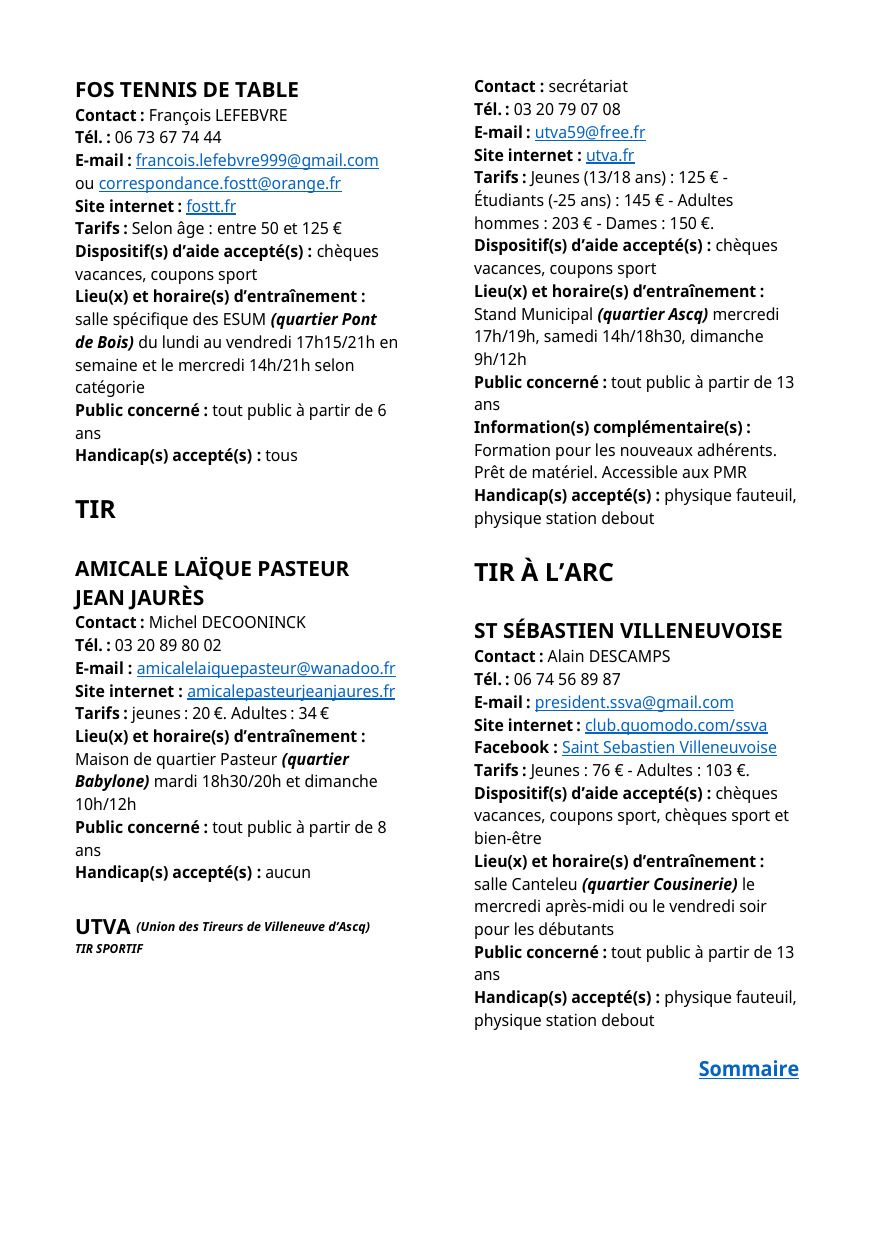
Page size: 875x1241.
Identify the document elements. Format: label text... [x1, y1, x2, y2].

text AMICALE LAÏQUE PASTEUR JEAN JAURÈS [75, 554, 400, 611]
text Site internet : club.quomodo.com/ssva [474, 713, 799, 736]
text Dispositif(s) d’aide accepté(s) : chèques vacances, coupons sport [75, 240, 400, 285]
text Site internet : utva.fr [474, 143, 799, 166]
text TIR SPORTIF [75, 941, 400, 958]
text Tarifs : jeunes : 20 €. Adultes : 34 € [75, 702, 400, 725]
text Public concerné : tout public à partir de 13 ans [474, 940, 799, 986]
text ST SÉBASTIEN VILLENEUVOISE [474, 617, 799, 645]
text Site internet : amicalepasteurjeanjaures.fr [75, 679, 400, 702]
text Contact : Michel DECOONINCK [75, 611, 400, 634]
text Information(s) complémentaire(s) : Formation pour les nouveaux adhérents. Prêt de matériel. Accessible aux PMR [474, 416, 799, 484]
text Lieu(x) et horaire(s) d’entraînement : salle spécifique des ESUM (quartier Pont de Bois) du lundi au vendredi 17h15/21h en semaine et le mercredi 14h/21h selon catégorie [75, 285, 400, 399]
text Tarifs : Jeunes (13/18 ans) : 125 € - Étudiants (-25 ans) : 145 € - Adultes hommes : 203 € - Dames : 150 €. [474, 166, 799, 234]
text E-mail : amicalelaiquepasteur@wanadoo.fr [75, 657, 400, 679]
text UTVA (Union des Tireurs de Villeneuve d’Ascq) [75, 912, 400, 941]
text FOS TENNIS DE TABLE [75, 75, 400, 103]
text Tél. : 06 74 56 89 87 [474, 668, 799, 691]
text Lieu(x) et horaire(s) d’entraînement : salle Canteleu (quartier Cousinerie) le mercredi après-midi ou le vendredi soir pour les débutants [474, 849, 799, 940]
text Dispositif(s) d’aide accepté(s) : chèques vacances, coupons sport [474, 234, 799, 279]
subtitle TIR À L’ARC [474, 554, 799, 588]
text E-mail : president.ssva@gmail.com [474, 691, 799, 713]
text Public concerné : tout public à partir de 6 ans [75, 399, 400, 444]
list Handicap(s) accepté(s) : tous [75, 444, 400, 467]
text Lieu(x) et horaire(s) d’entraînement : Stand Municipal (quartier Ascq) mercredi 17h/19h, samedi 14h/18h30, dimanche 9h/12h [474, 279, 799, 370]
list Sommaire [474, 1054, 799, 1082]
text Facebook : Saint Sebastien Villeneuvoise [474, 736, 799, 759]
text Public concerné : tout public à partir de 13 ans [474, 370, 799, 416]
text Contact : secrétariat [474, 75, 799, 98]
list Handicap(s) accepté(s) : aucun [75, 861, 400, 884]
text Tél. : 03 20 89 80 02 [75, 634, 400, 657]
text Lieu(x) et horaire(s) d’entraînement : Maison de quartier Pasteur (quartier Babylone) mardi 18h30/20h et dimanche 10h/12h [75, 725, 400, 816]
text Site internet : fostt.fr [75, 194, 400, 217]
text Tarifs : Jeunes : 76 € - Adultes : 103 €. [474, 759, 799, 781]
text Tél. : 03 20 79 07 08 [474, 98, 799, 120]
list Handicap(s) accepté(s) : physique fauteuil, physique station debout [474, 484, 799, 529]
list Handicap(s) accepté(s) : physique fauteuil, physique station debout [474, 986, 799, 1031]
text Contact : Alain DESCAMPS [474, 645, 799, 668]
text Contact : François LEFEBVRE [75, 103, 400, 126]
text E-mail : francois.lefebvre999@gmail.com ou correspondance.fostt@orange.fr [75, 149, 400, 194]
subtitle TIR [75, 492, 400, 526]
text Public concerné : tout public à partir de 8 ans [75, 816, 400, 861]
text Tarifs : Selon âge : entre 50 et 125 € [75, 217, 400, 240]
text E-mail : utva59@free.fr [474, 120, 799, 143]
text Dispositif(s) d’aide accepté(s) : chèques vacances, coupons sport, chèques sport et bien-être [474, 781, 799, 849]
text Tél. : 06 73 67 74 44 [75, 126, 400, 149]
